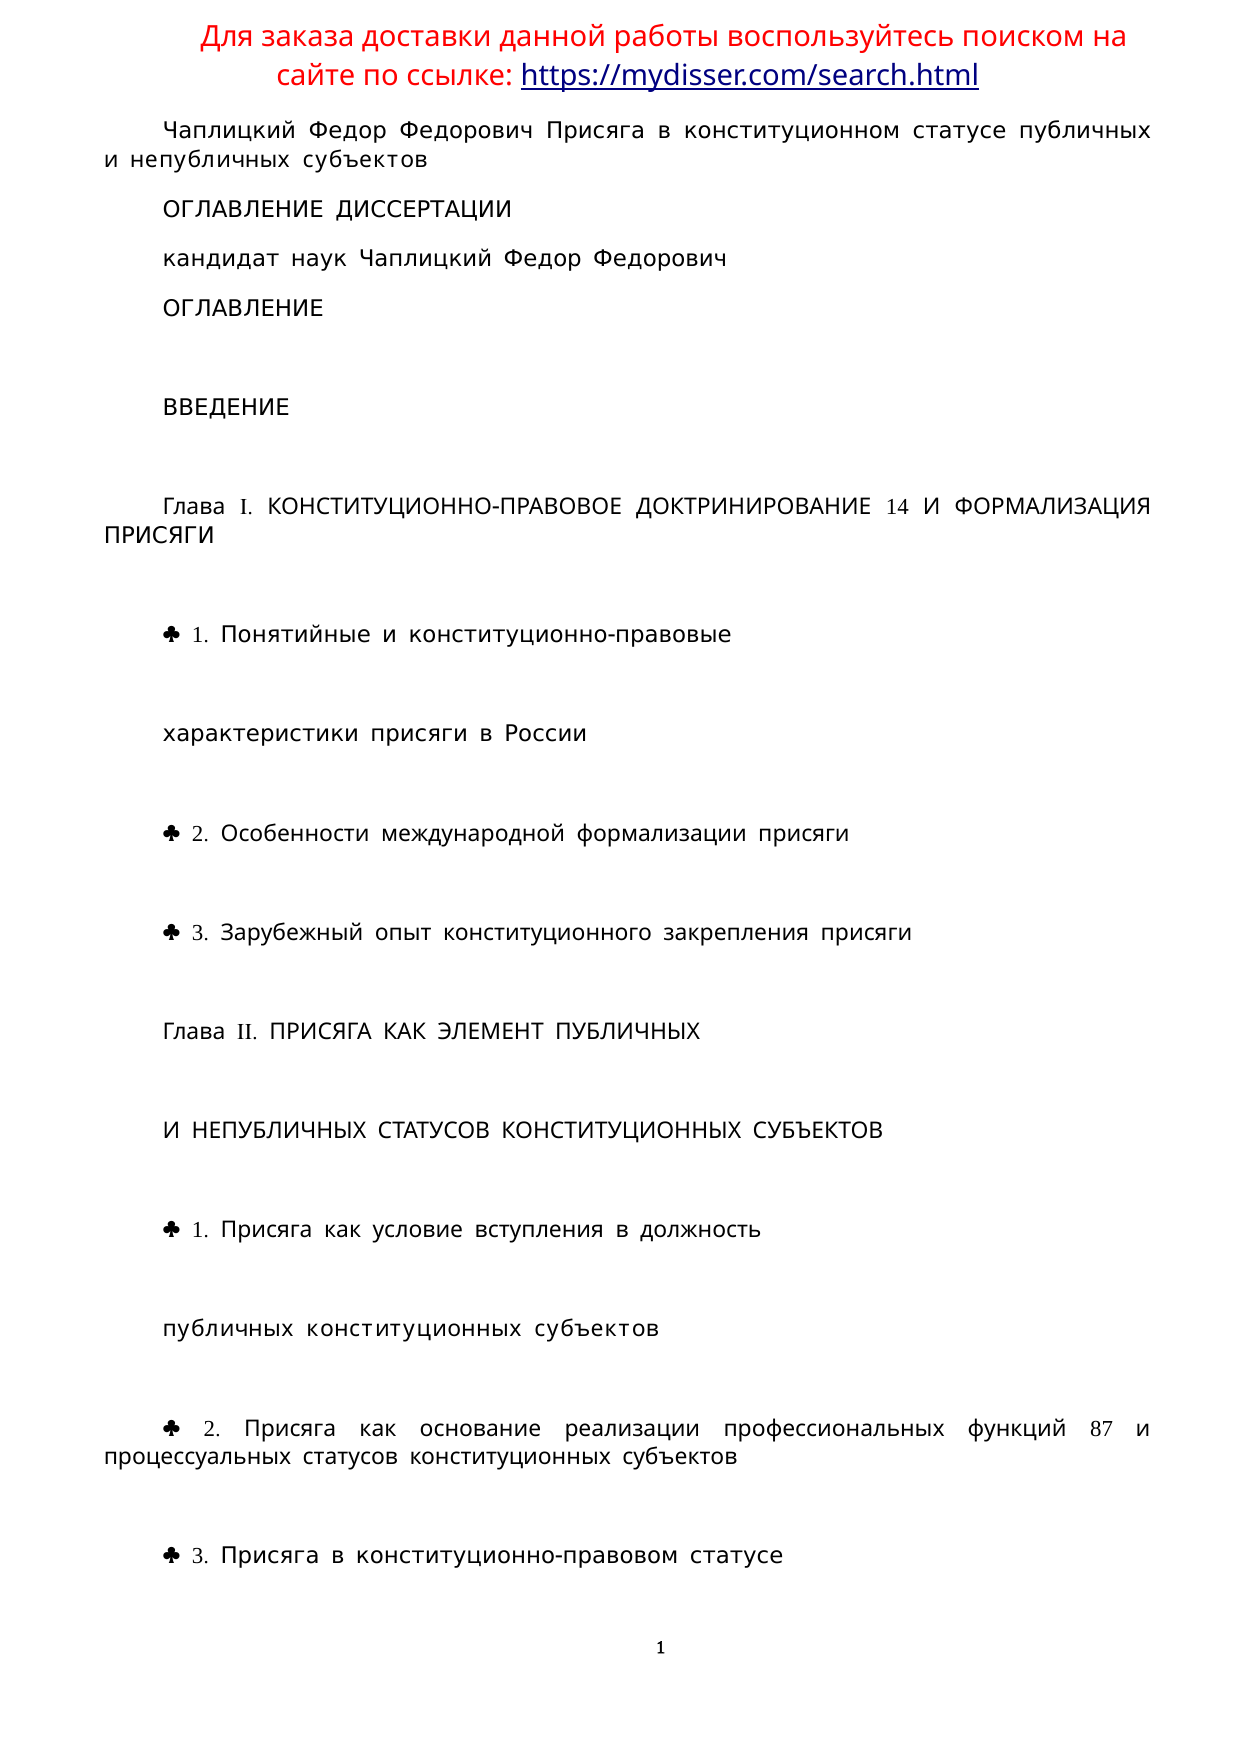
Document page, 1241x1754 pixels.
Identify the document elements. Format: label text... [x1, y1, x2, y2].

text § 1. Присяга как условие вступления в должность [103, 1214, 1152, 1242]
text § 1. Понятийные и конституционно-правовые [103, 619, 1152, 647]
text Глава I. КОНСТИТУЦИОННО-ПРАВОВОЕ ДОКТРИНИРОВАНИЕ 14 И ФОРМАЛИЗАЦИЯ ПРИСЯГИ [103, 491, 1152, 548]
text И НЕПУБЛИЧНЫХ СТАТУСОВ КОНСТИТУЦИОННЫХ СУБЪЕКТОВ [103, 1114, 1152, 1143]
text § 3. Зарубежный опыт конституционного закрепления присяги [103, 916, 1152, 945]
text публичных конституционных субъектов [103, 1313, 1152, 1342]
text кандидат наук Чаплицкий Федор Федорович [103, 243, 1152, 272]
text Глава II. ПРИСЯГА КАК ЭЛЕМЕНТ ПУБЛИЧНЫХ [103, 1015, 1152, 1044]
text характеристики присяги в России [103, 718, 1152, 747]
text Чаплицкий Федор Федорович Присяга в конституционном статусе публичных и непубличных субъектов [103, 115, 1152, 172]
text ВВЕДЕНИЕ [103, 392, 1152, 420]
text § 3. Присяга в конституционно-правовом статусе [103, 1540, 1152, 1569]
text § 2. Особенности международной формализации присяги [103, 817, 1152, 846]
text ОГЛАВЛЕНИЕ [103, 292, 1152, 321]
text § 2. Присяга как основание реализации профессиональных функций 87 и процессуальных статусов конституционных субъектов [103, 1412, 1152, 1469]
text ОГЛАВЛЕНИЕ ДИССЕРТАЦИИ [103, 193, 1152, 222]
